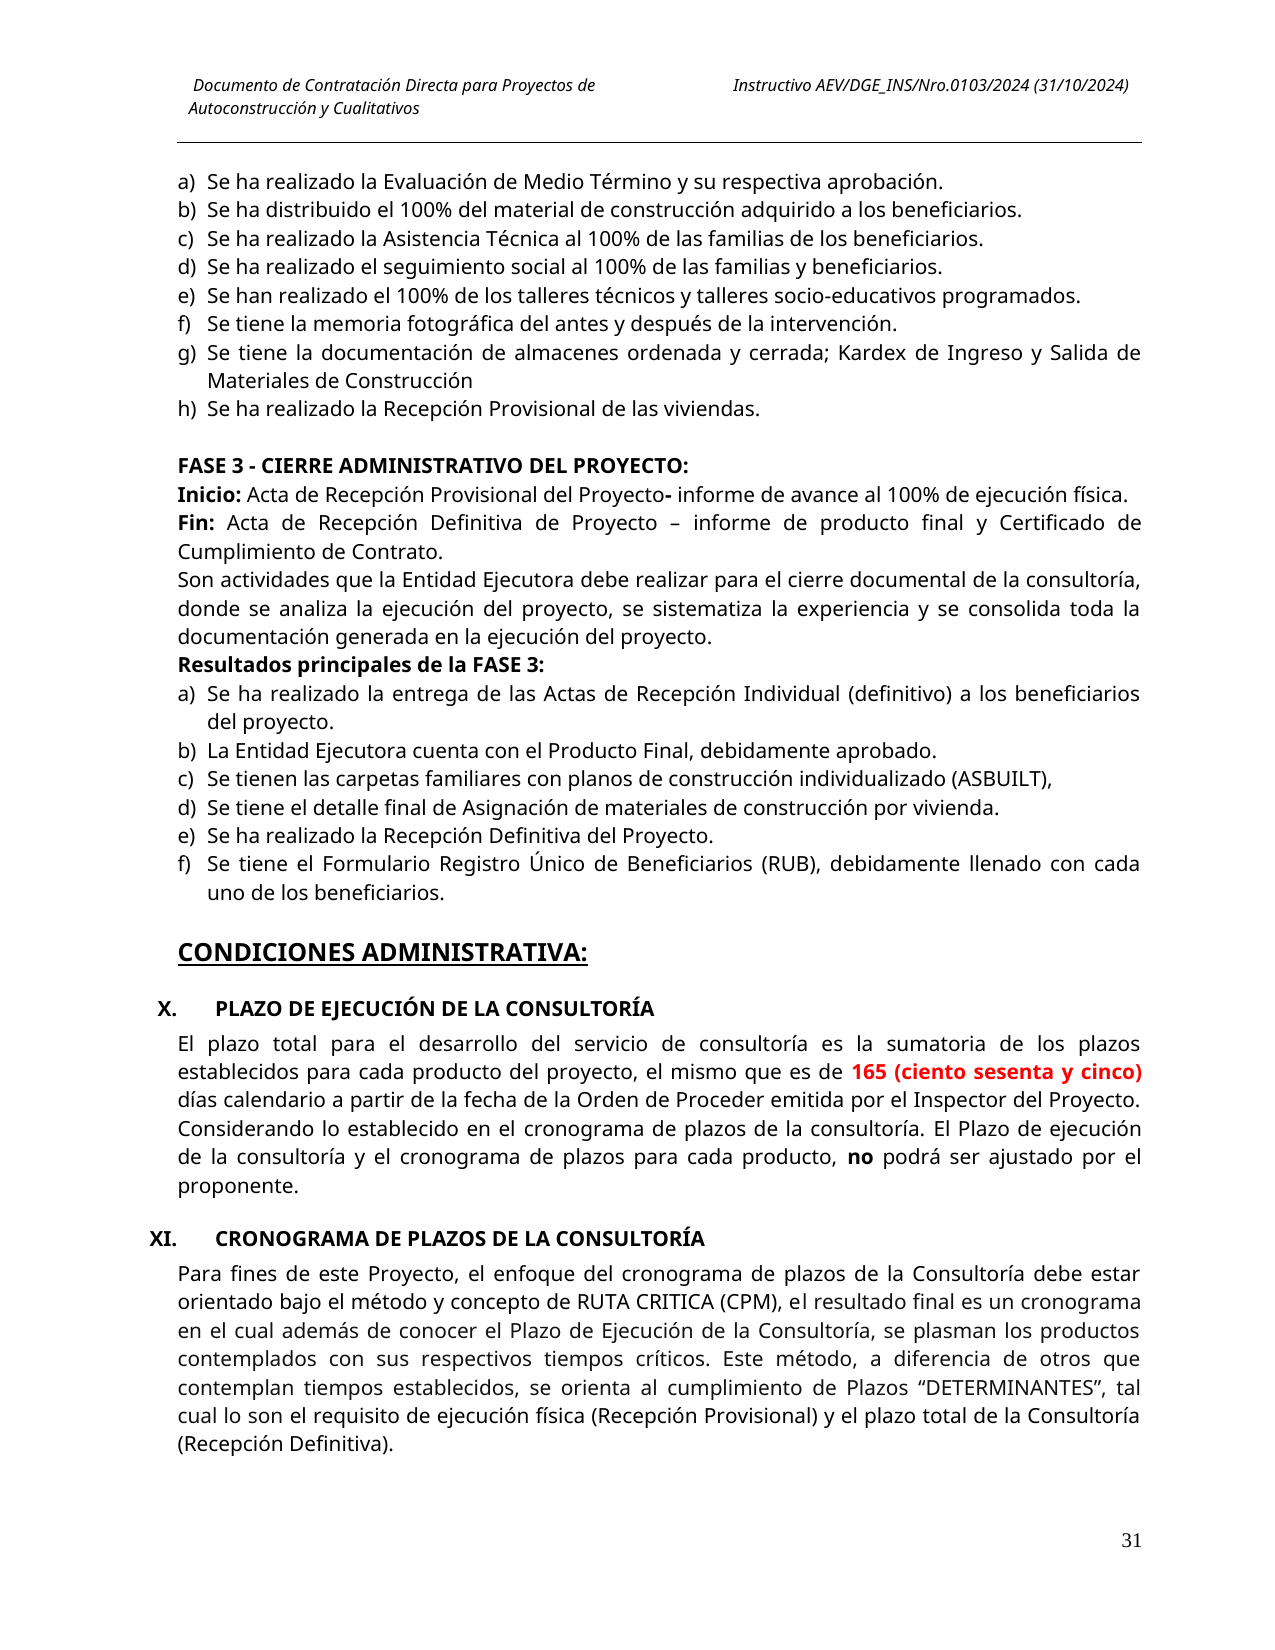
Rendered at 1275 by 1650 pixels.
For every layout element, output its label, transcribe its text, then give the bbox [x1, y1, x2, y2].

text Fin: Acta de Recepción Definitiva de Proyecto – informe de producto final y Certificado de Cumplimiento de Contrato. [177, 508, 1142, 565]
list Se tiene la documentación de almacenes ordenada y cerrada; Kardex de Ingreso y Salida de Materiales de Construcción [177, 338, 1142, 394]
text CONDICIONES ADMINISTRATIVA: [177, 935, 1142, 969]
list Se tiene la memoria fotográfica del antes y después de la intervención. [177, 309, 1142, 338]
text El plazo total para el desarrollo del servicio de consultoría es la sumatoria de los plazos establecidos para cada producto del proyecto, el mismo que es de 165 (ciento sesenta y cinco) días calendario a partir de la fecha de la Orden de Proceder emitida por el Inspector del Proyecto. Considerando lo establecido en el cronograma de plazos de la consultoría. El Plazo de ejecución de la consultoría y el cronograma de plazos para cada producto, no podrá ser ajustado por el proponente. [177, 1029, 1142, 1199]
list Se ha realizado la Evaluación de Medio Término y su respectiva aprobación. [177, 167, 1142, 196]
list Se tiene el detalle final de Asignación de materiales de construcción por vivienda. [177, 793, 1142, 821]
list Se tienen las carpetas familiares con planos de construcción individualizado (ASBUILT), [177, 764, 1142, 793]
list La Entidad Ejecutora cuenta con el Producto Final, debidamente aprobado. [177, 736, 1142, 764]
text Para fines de este Proyecto, el enfoque del cronograma de plazos de la Consultoría debe estar orientado bajo el método y concepto de RUTA CRITICA (CPM), el resultado final es un cronograma en el cual además de conocer el Plazo de Ejecución de la Consultoría, se plasman los productos contemplados con sus respectivos tiempos críticos. Este método, a diferencia de otros que contemplan tiempos establecidos, se orienta al cumplimiento de Plazos “DETERMINANTES”, tal cual lo son el requisito de ejecución física (Recepción Provisional) y el plazo total de la Consultoría (Recepción Definitiva). [177, 1259, 1142, 1316]
text FASE 3 - CIERRE ADMINISTRATIVO DEL PROYECTO: [177, 451, 1142, 480]
list Se ha realizado la Asistencia Técnica al 100% de las familias de los beneficiarios. [177, 224, 1142, 252]
text Inicio: Acta de Recepción Provisional del Proyecto- informe de avance al 100% de ejecución física. [177, 480, 1142, 508]
list Se tiene el Formulario Registro Único de Beneficiarios (RUB), debidamente llenado con cada uno de los beneficiarios. [177, 849, 1142, 906]
list Se ha realizado la entrega de las Actas de Recepción Individual (definitivo) a los beneficiarios del proyecto. [177, 679, 1142, 736]
list PLAZO DE EJECUCIÓN DE LA CONSULTORÍA [177, 994, 1142, 1022]
list Se ha realizado la Recepción Provisional de las viviendas. [177, 394, 1142, 423]
list Se ha distribuido el 100% del material de construcción adquirido a los beneficiarios. [177, 196, 1142, 224]
text Resultados principales de la FASE 3: [177, 651, 1142, 679]
text Son actividades que la Entidad Ejecutora debe realizar para el cierre documental de la consultoría, donde se analiza la ejecución del proyecto, se sistematiza la experiencia y se consolida toda la documentación generada en la ejecución del proyecto. [177, 565, 1142, 651]
list Se ha realizado la Recepción Definitiva del Proyecto. [177, 821, 1142, 849]
text Para fines de este Proyecto, el enfoque del cronograma de plazos de la Consultoría debe estar orientado bajo el método y concepto de RUTA CRITICA (CPM), el resultado final es un cronograma en el cual además de conocer el Plazo de Ejecución de la Consultoría, se plasman los productos contemplados con sus respectivos tiempos críticos. Este método, a diferencia de otros que contemplan tiempos establecidos, se orienta al cumplimiento de Plazos “DETERMINANTES”, tal cual lo son el requisito de ejecución física (Recepción Provisional) y el plazo total de la Consultoría (Recepción Definitiva). [177, 1401, 1142, 1458]
list Se ha realizado el seguimiento social al 100% de las familias y beneficiarios. [177, 252, 1142, 281]
list Se han realizado el 100% de los talleres técnicos y talleres socio-educativos programados. [177, 281, 1142, 309]
list CRONOGRAMA DE PLAZOS DE LA CONSULTORÍA [177, 1224, 1142, 1253]
